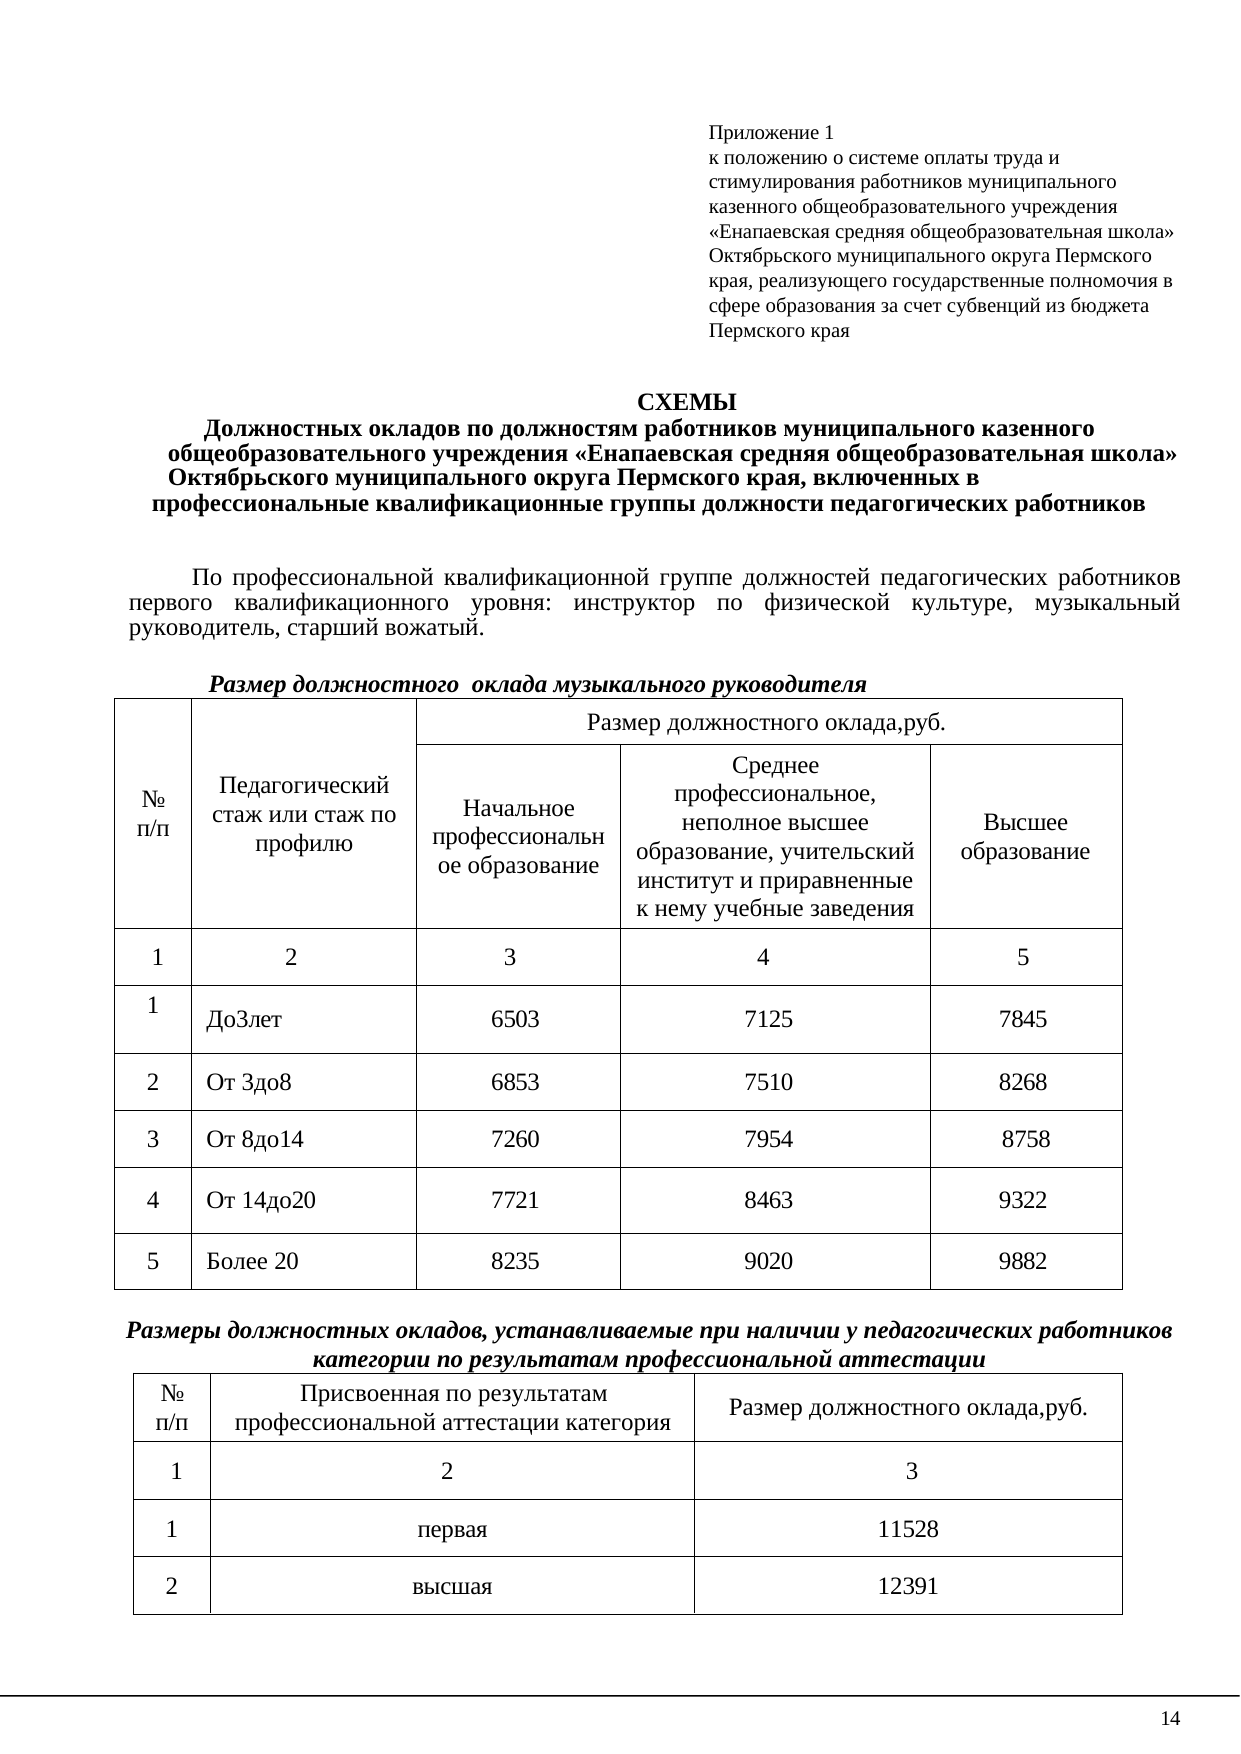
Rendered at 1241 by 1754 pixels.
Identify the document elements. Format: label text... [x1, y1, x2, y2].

table_cell От 3до8 [192, 1054, 416, 1110]
table_cell 2 [115, 1054, 191, 1110]
table_cell 1 [134, 1500, 210, 1556]
table_cell 5 [115, 1234, 191, 1289]
text Приложение 1 [708, 119, 1211, 144]
table_cell 2 [211, 1442, 694, 1499]
table_cell 1 [115, 929, 191, 985]
table_cell высшая [211, 1557, 694, 1613]
table_cell 7721 [417, 1168, 620, 1232]
table_header Размер должностного оклада,руб. [417, 699, 1122, 744]
table_header Присвоенная по результатам профессиональной аттестации категория [211, 1374, 694, 1441]
table_cell 2 [134, 1557, 210, 1613]
table_cell 3 [695, 1442, 1122, 1499]
table_cell 12391 [695, 1557, 1122, 1613]
table_header Педагогический стаж или стаж по профилю [192, 699, 416, 928]
text профессиональные квалификационные группы должности педагогических работников [152, 491, 1211, 517]
table_cell 7510 [621, 1054, 930, 1110]
subtitle Должностных окладов по должностям работников муниципального казенного общеобразовательного учреждения «Енапаевская средняя общеобразовательная школа» Октябрьского муниципального округа Пермского края, включенных в [168, 417, 1211, 491]
table_cell Начальное профессиональн ое образование [417, 745, 620, 928]
table_cell До3лет [192, 986, 416, 1053]
text к положению о системе оплаты труда и стимулирования работников муниципального казенного общеобразовательного учреждения «Енапаевская средняя общеобразовательная школа» Октябрьского муниципального округа Пермского края, реализующего государственные полномочия в сфере образования за счет субвенций из бюджета Пермского края [708, 145, 1181, 342]
table_cell 7260 [417, 1111, 620, 1167]
table_cell От 8до14 [192, 1111, 416, 1167]
table_cell 7954 [621, 1111, 930, 1167]
table_cell 8235 [417, 1234, 620, 1289]
table_cell первая [211, 1500, 694, 1556]
subtitle СХЕМЫ [195, 389, 1178, 416]
table_header № п/п [115, 699, 191, 928]
table_cell 4 [621, 929, 930, 985]
table_cell 1 [115, 986, 191, 1053]
table_cell Высшее образование [931, 745, 1122, 928]
table_cell 1 [134, 1442, 210, 1499]
table_cell 11528 [695, 1500, 1122, 1556]
table_cell 3 [417, 929, 620, 985]
table_cell 7845 [931, 986, 1122, 1053]
table_cell 7125 [621, 986, 930, 1053]
table_cell Более 20 [192, 1234, 416, 1289]
table_cell 3 [115, 1111, 191, 1167]
table_cell 9020 [621, 1234, 930, 1289]
text Размеры должностных окладов, устанавливаемые при наличии у педагогических работников категории по результатам профессиональной аттестации [126, 1315, 1211, 1372]
table_cell От 14до20 [192, 1168, 416, 1232]
text По профессиональной квалификационной группе должностей педагогических работников первого квалификационного уровня: инструктор по физической культуре, музыкальный руководитель, старший вожатый. [128, 566, 1182, 640]
table_cell 8268 [931, 1054, 1122, 1110]
table_header № п/п [134, 1374, 210, 1441]
table_cell 6853 [417, 1054, 620, 1110]
subtitle Размер должностного оклада музыкального руководителя [208, 669, 1211, 698]
table_header Размер должностного оклада,руб. [695, 1374, 1122, 1441]
table_cell 2 [192, 929, 416, 985]
table_cell 6503 [417, 986, 620, 1053]
table_cell 4 [115, 1168, 191, 1232]
table_cell Среднее профессиональное, неполное высшее образование, учительский институт и приравненные к нему учебные заведения [621, 745, 930, 928]
table_cell 8463 [621, 1168, 930, 1232]
table_cell 5 [931, 929, 1122, 985]
table_cell 9882 [931, 1234, 1122, 1289]
table_cell 8758 [931, 1111, 1122, 1167]
table_cell 9322 [931, 1168, 1122, 1232]
